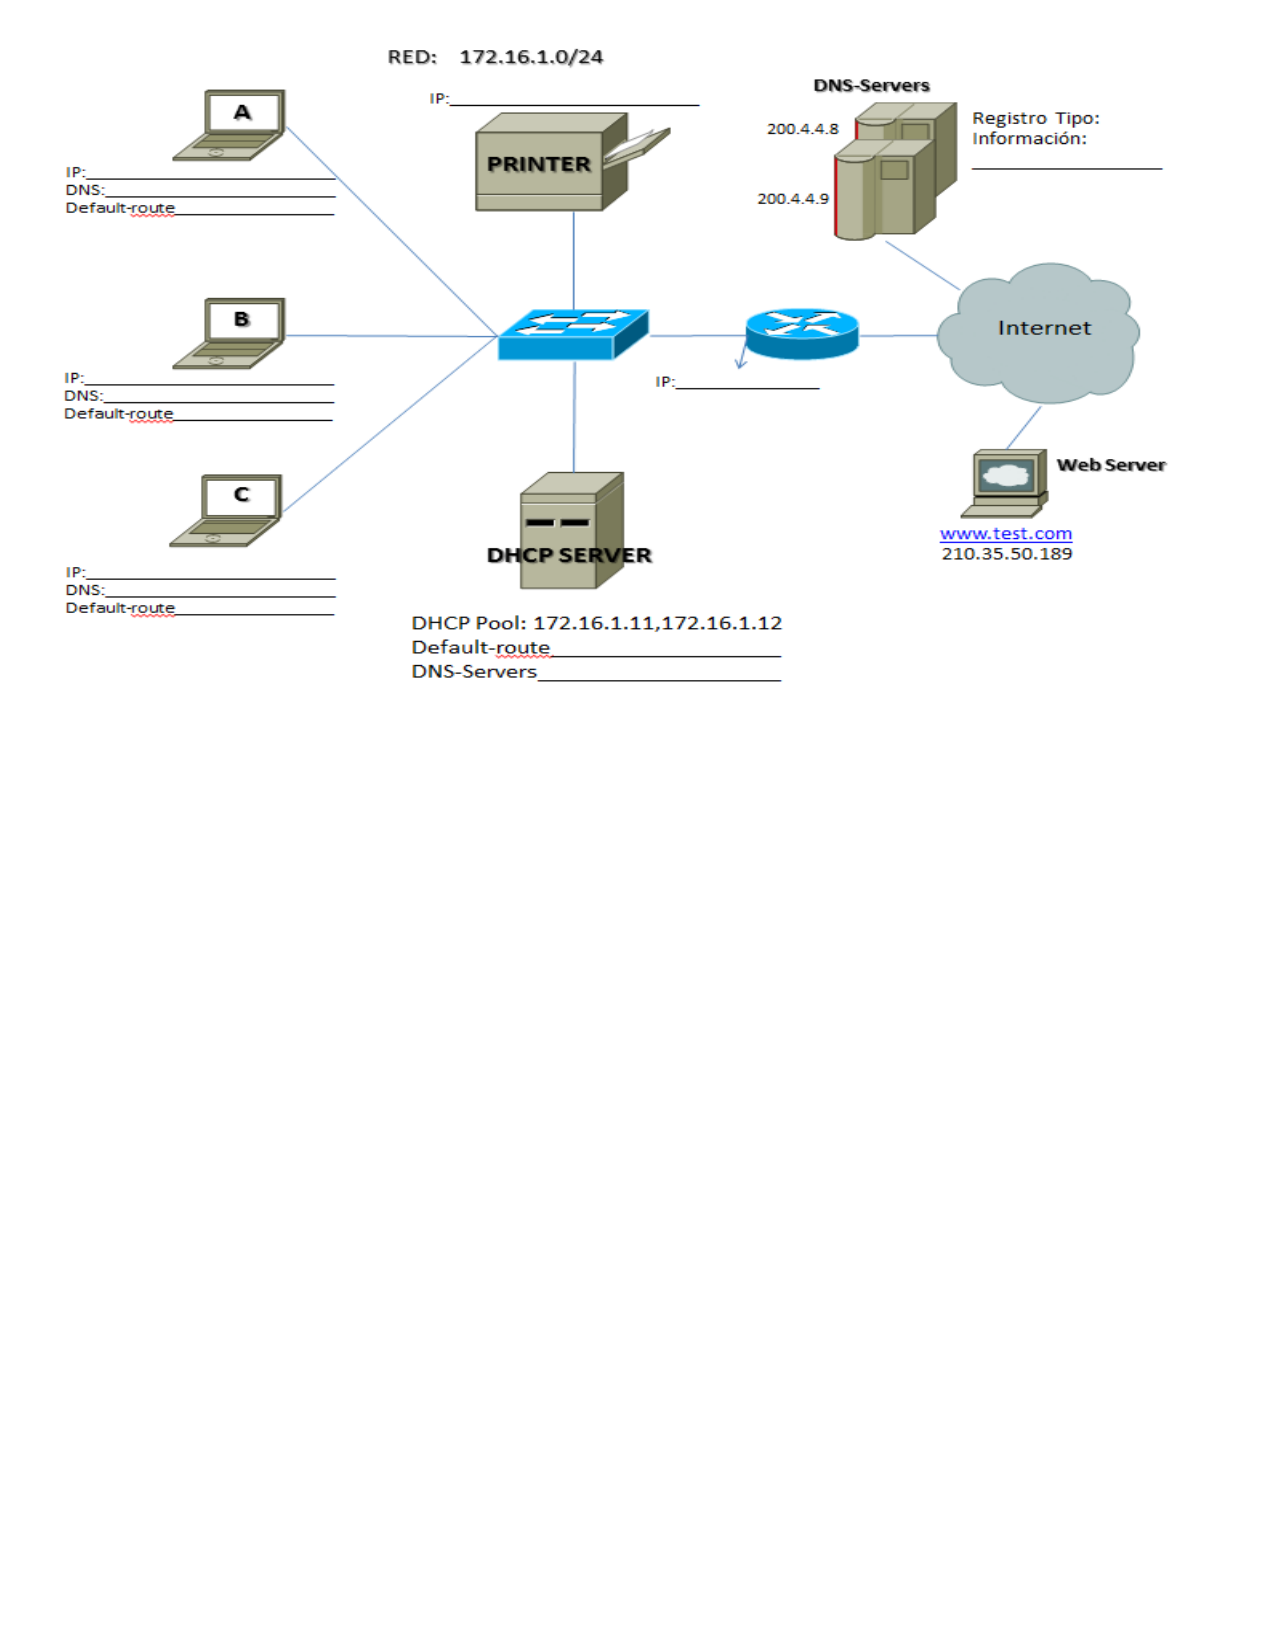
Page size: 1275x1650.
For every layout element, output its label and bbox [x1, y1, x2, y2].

picture [59, 44, 1182, 693]
